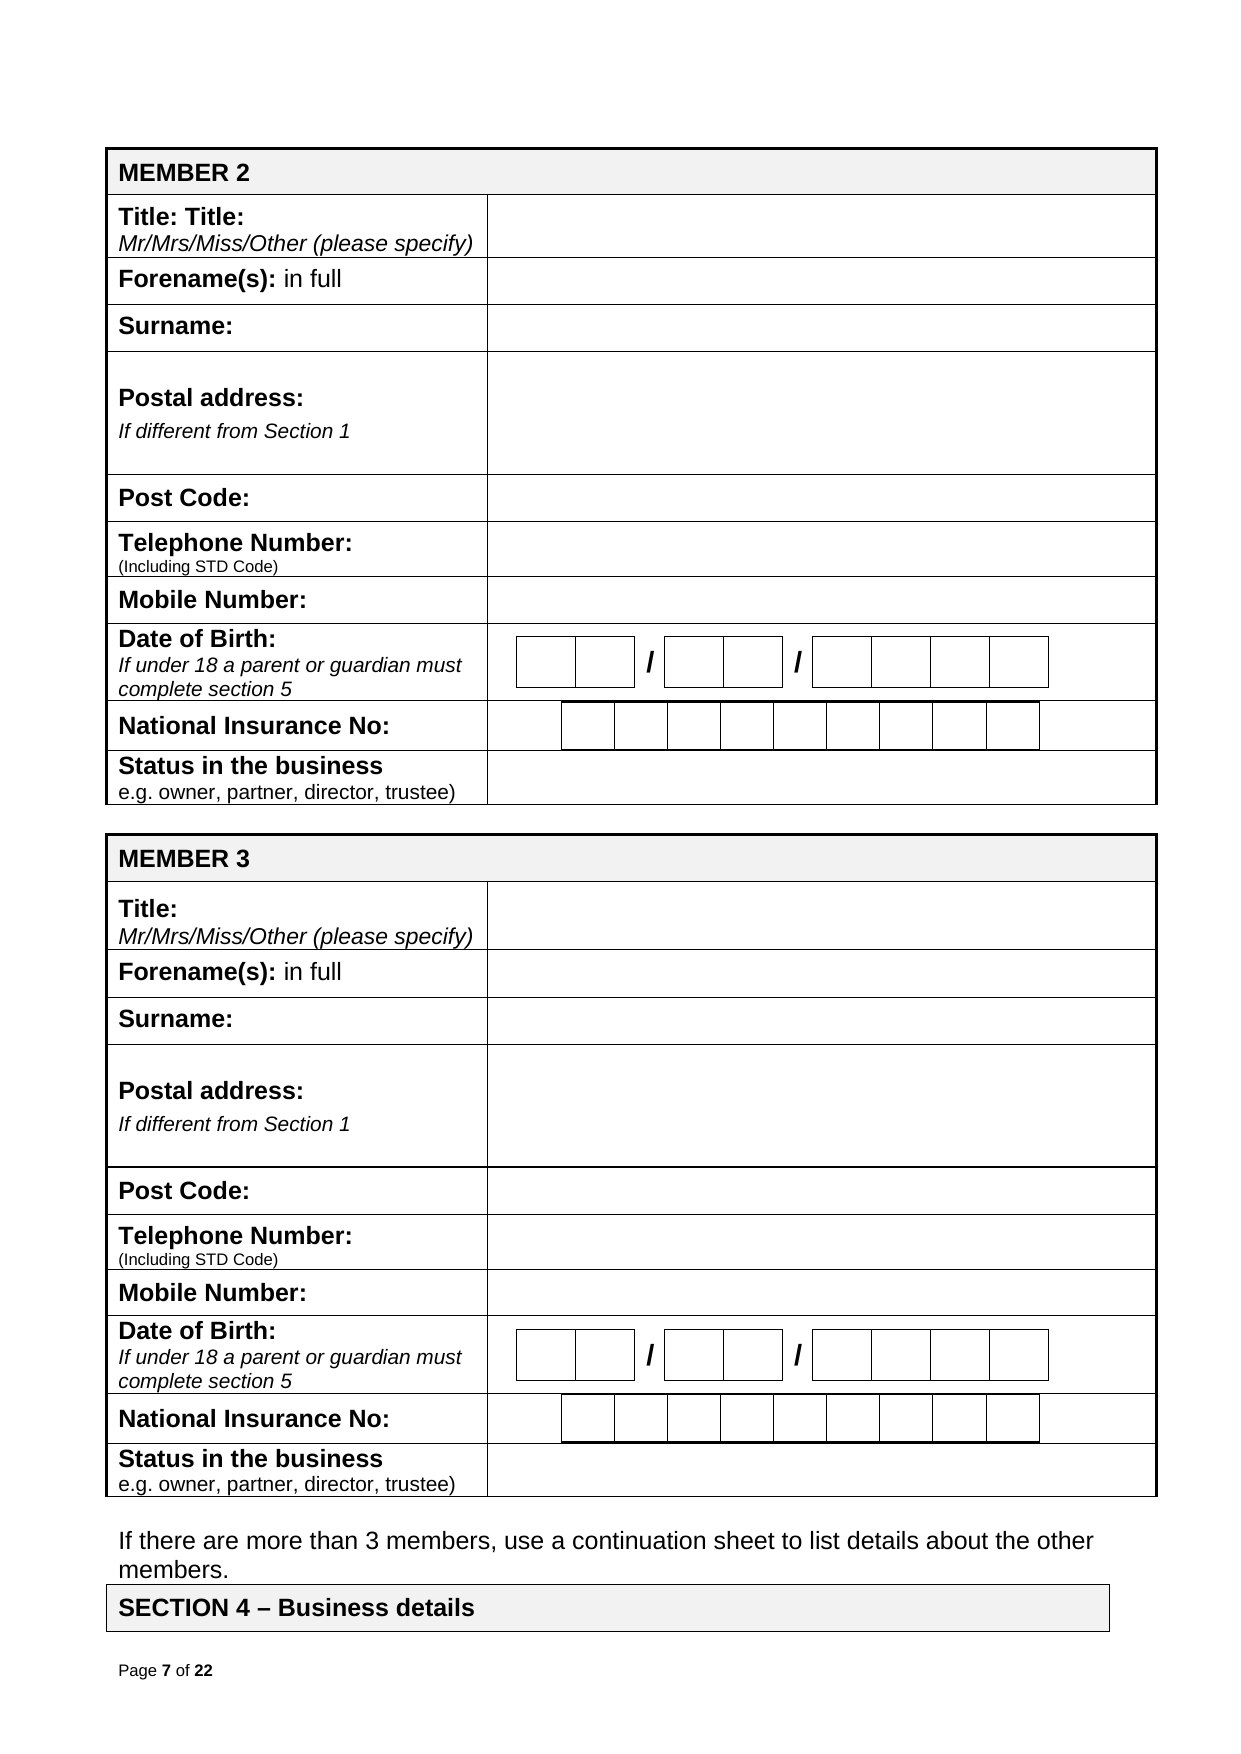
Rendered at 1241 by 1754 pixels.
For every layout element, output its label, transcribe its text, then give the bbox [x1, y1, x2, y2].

table_cell Mobile Number: [108, 1270, 487, 1315]
table_cell [721, 703, 773, 749]
table_cell [488, 195, 1155, 257]
table_cell Surname: [108, 998, 487, 1044]
table_cell [1040, 701, 1155, 750]
table_cell Forename(s): in full [108, 950, 487, 997]
table_cell Postal address: If different from Section 1 [108, 1045, 487, 1166]
table_cell [668, 703, 720, 749]
table_cell [488, 950, 1155, 997]
table_cell [488, 258, 1155, 304]
table_cell Mobile Number: [108, 577, 487, 623]
table_cell [488, 751, 1155, 803]
table_cell [562, 1395, 614, 1441]
table_cell Title: Mr/Mrs/Miss/Other (please specify) [108, 882, 487, 949]
table_cell [488, 624, 1155, 700]
table_cell Telephone Number: (Including STD Code) [108, 1215, 487, 1269]
table_header MEMBER 3 [108, 836, 1155, 881]
table_cell [488, 1270, 1155, 1315]
table_cell [933, 1395, 986, 1441]
table_header SECTION 4 – Business details [107, 1585, 1109, 1631]
table_cell [615, 703, 667, 749]
table_cell Status in the business e.g. owner, partner, director, trustee) [108, 1444, 487, 1496]
table_cell [880, 1395, 932, 1441]
table_cell [488, 352, 1155, 474]
table_cell [827, 1395, 879, 1441]
table_cell [488, 1168, 1155, 1214]
table_cell [488, 475, 1155, 521]
table_cell Postal address: If different from Section 1 [108, 352, 487, 474]
table_cell [774, 1395, 826, 1441]
table_cell Title: Title: Mr/Mrs/Miss/Other (please specify) [108, 195, 487, 257]
table_cell Forename(s): in full [108, 258, 487, 304]
table_cell Telephone Number: (Including STD Code) [108, 522, 487, 576]
table_cell [668, 1395, 720, 1441]
table_cell [488, 1444, 1155, 1496]
table_cell [933, 703, 986, 749]
table_cell [1040, 1394, 1155, 1442]
table_cell National Insurance No: [108, 701, 487, 750]
table_cell Status in the business e.g. owner, partner, director, trustee) [108, 751, 487, 803]
table_cell [488, 1045, 1155, 1166]
table_cell [615, 1395, 667, 1441]
table_cell [562, 703, 614, 749]
table_cell [488, 882, 1155, 949]
table_cell National Insurance No: [108, 1394, 487, 1442]
table_cell [827, 703, 879, 749]
table_cell [488, 1215, 1155, 1269]
table_cell Post Code: [108, 475, 487, 521]
table_cell [987, 703, 1039, 749]
table_cell [488, 1316, 1155, 1393]
table_cell [880, 703, 932, 749]
table_cell Date of Birth: If under 18 a parent or guardian must complete section 5 [108, 624, 487, 700]
table_cell [488, 577, 1155, 623]
table_cell [488, 305, 1155, 351]
table_cell [987, 1395, 1039, 1441]
text If there are more than 3 members, use a continuation sheet to list details about the other members. [118, 1526, 1122, 1583]
table_cell [488, 701, 561, 750]
table_cell [488, 1394, 561, 1442]
table_cell Surname: [108, 305, 487, 351]
table_cell [774, 703, 826, 749]
table_cell Post Code: [108, 1168, 487, 1214]
table_cell [721, 1395, 773, 1441]
table_cell [488, 998, 1155, 1044]
table_header MEMBER 2 [108, 150, 1155, 194]
table_cell Date of Birth: If under 18 a parent or guardian must complete section 5 [108, 1316, 487, 1393]
table_cell [488, 522, 1155, 576]
